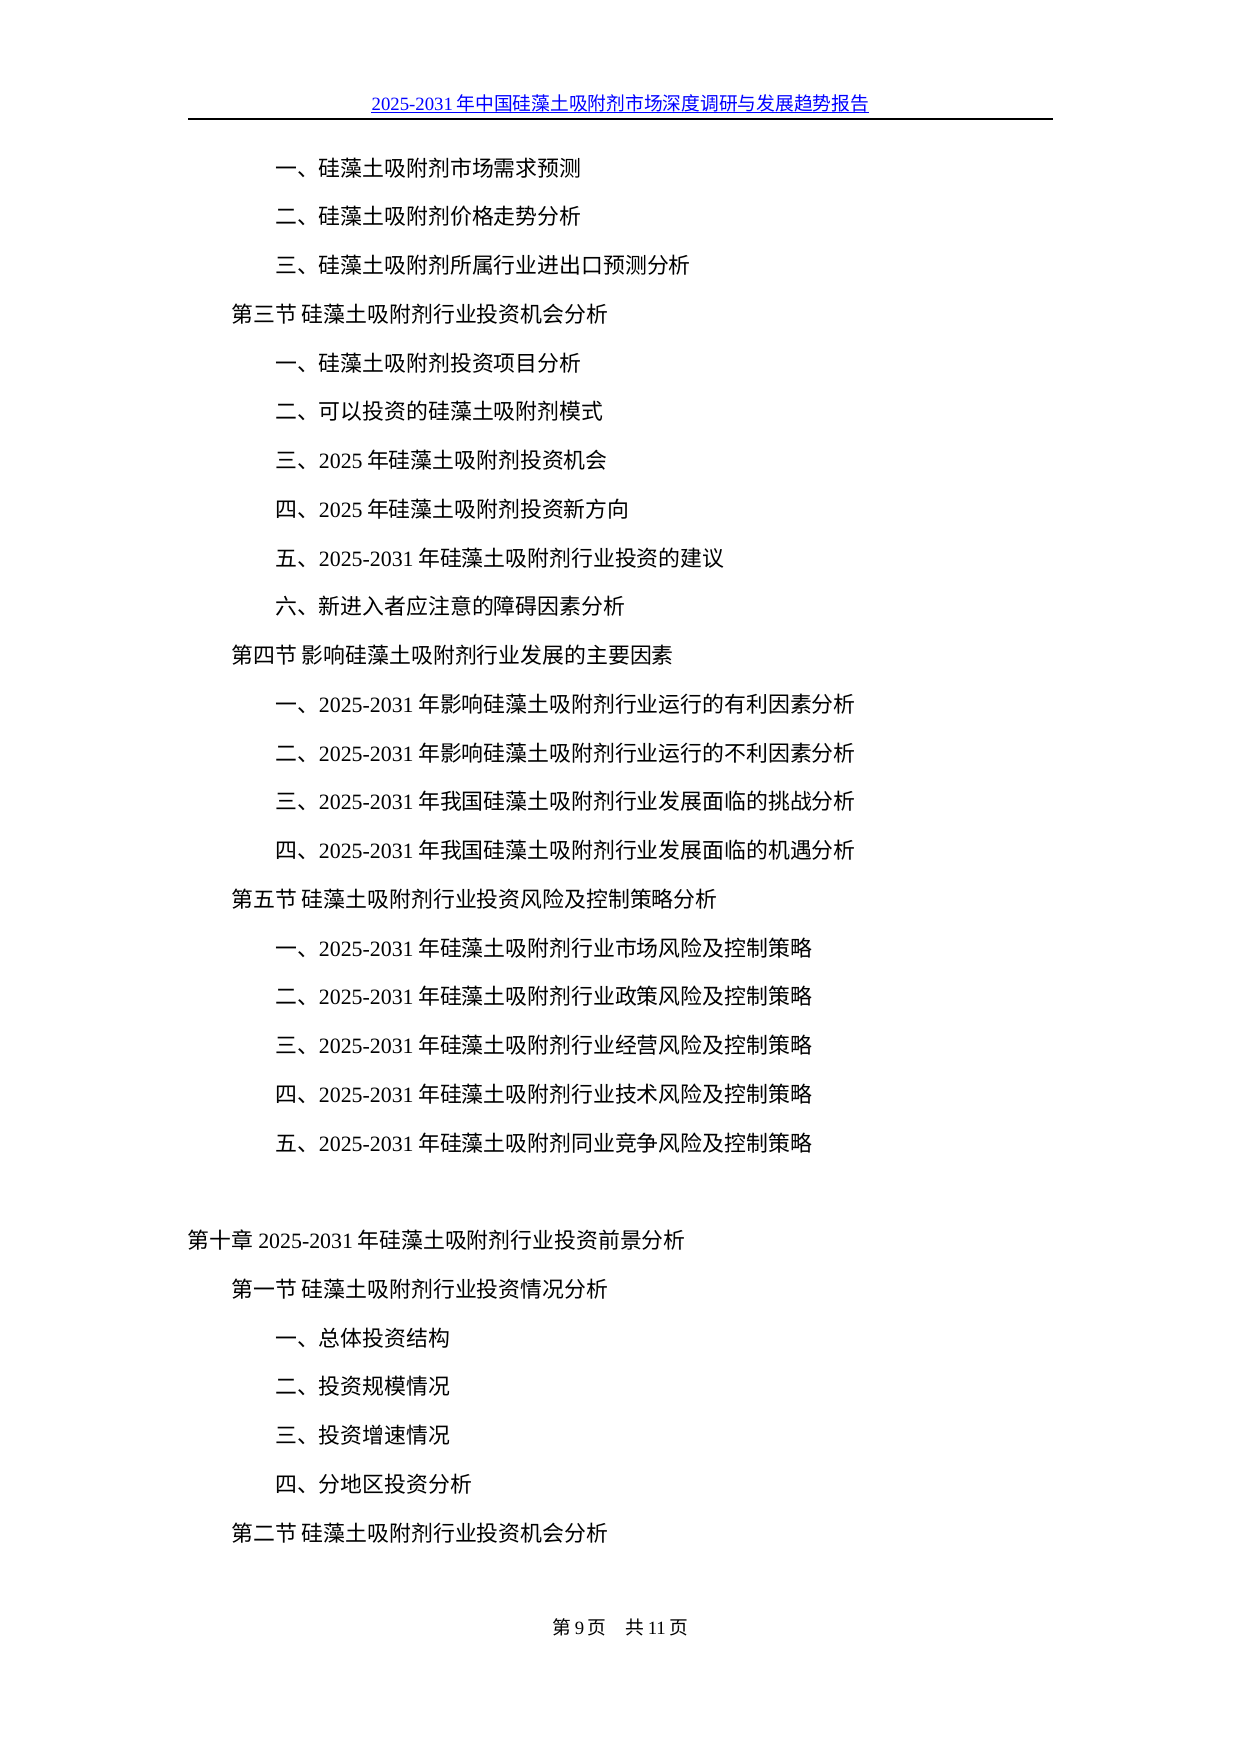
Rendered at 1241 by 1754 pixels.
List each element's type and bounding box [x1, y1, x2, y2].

text [187, 150, 1053, 1548]
